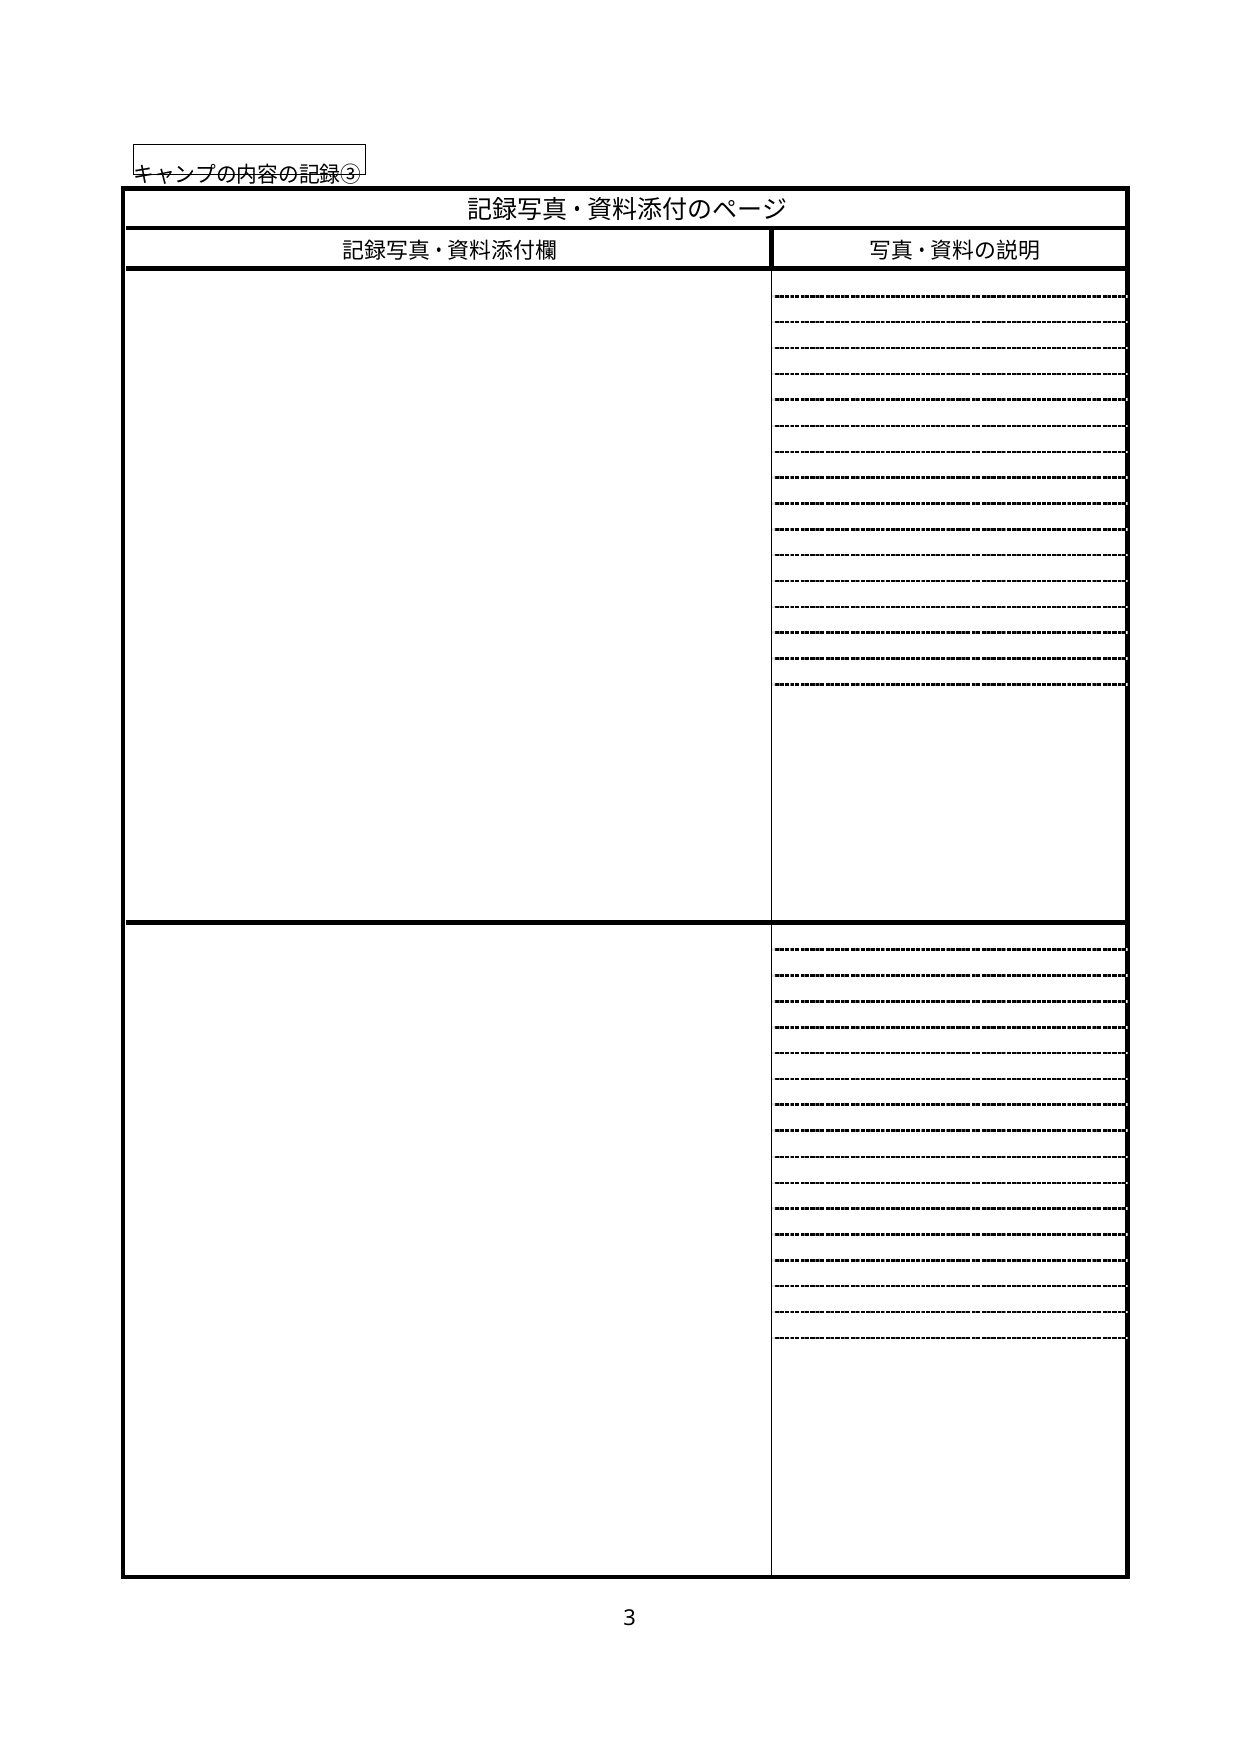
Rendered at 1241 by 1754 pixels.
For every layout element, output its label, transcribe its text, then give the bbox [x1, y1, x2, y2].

table_cell [772, 1313, 1125, 1337]
table_cell [772, 1158, 1125, 1182]
table_cell [772, 634, 1125, 657]
table_cell [772, 582, 1125, 606]
table_cell [125, 267, 771, 920]
table_cell [772, 298, 1125, 321]
table_cell [772, 349, 1125, 373]
table_cell [772, 951, 1125, 974]
table_cell [772, 1262, 1125, 1285]
table_cell [772, 1003, 1125, 1026]
table_cell [772, 1210, 1125, 1233]
table_cell [772, 608, 1125, 631]
table_cell 写真・資料の説明 [774, 230, 1125, 266]
table_cell [772, 401, 1125, 425]
table_cell [772, 977, 1125, 1000]
table_cell [772, 1339, 1125, 1574]
table_cell [772, 1106, 1125, 1129]
table_cell [772, 323, 1125, 347]
table_cell [772, 1236, 1125, 1259]
table_cell [772, 531, 1125, 554]
table_header 記録写真・資料添付のページ [125, 191, 1125, 226]
table_cell [772, 686, 1125, 920]
table_cell [772, 427, 1125, 451]
table_cell [772, 1054, 1125, 1078]
table_cell [772, 925, 1125, 948]
table_cell [772, 1184, 1125, 1207]
table_cell [772, 505, 1125, 528]
table_cell [772, 453, 1125, 476]
table_cell [772, 271, 1125, 295]
table_cell [125, 921, 771, 1574]
table_cell [772, 1287, 1125, 1311]
table_cell [772, 479, 1125, 502]
table_cell [772, 660, 1125, 683]
table_cell [772, 1132, 1125, 1156]
table_cell [772, 556, 1125, 580]
table_cell [772, 1080, 1125, 1103]
table_cell [772, 375, 1125, 398]
table_cell [772, 1029, 1125, 1052]
table_cell 記録写真・資料添付欄 [125, 227, 769, 266]
